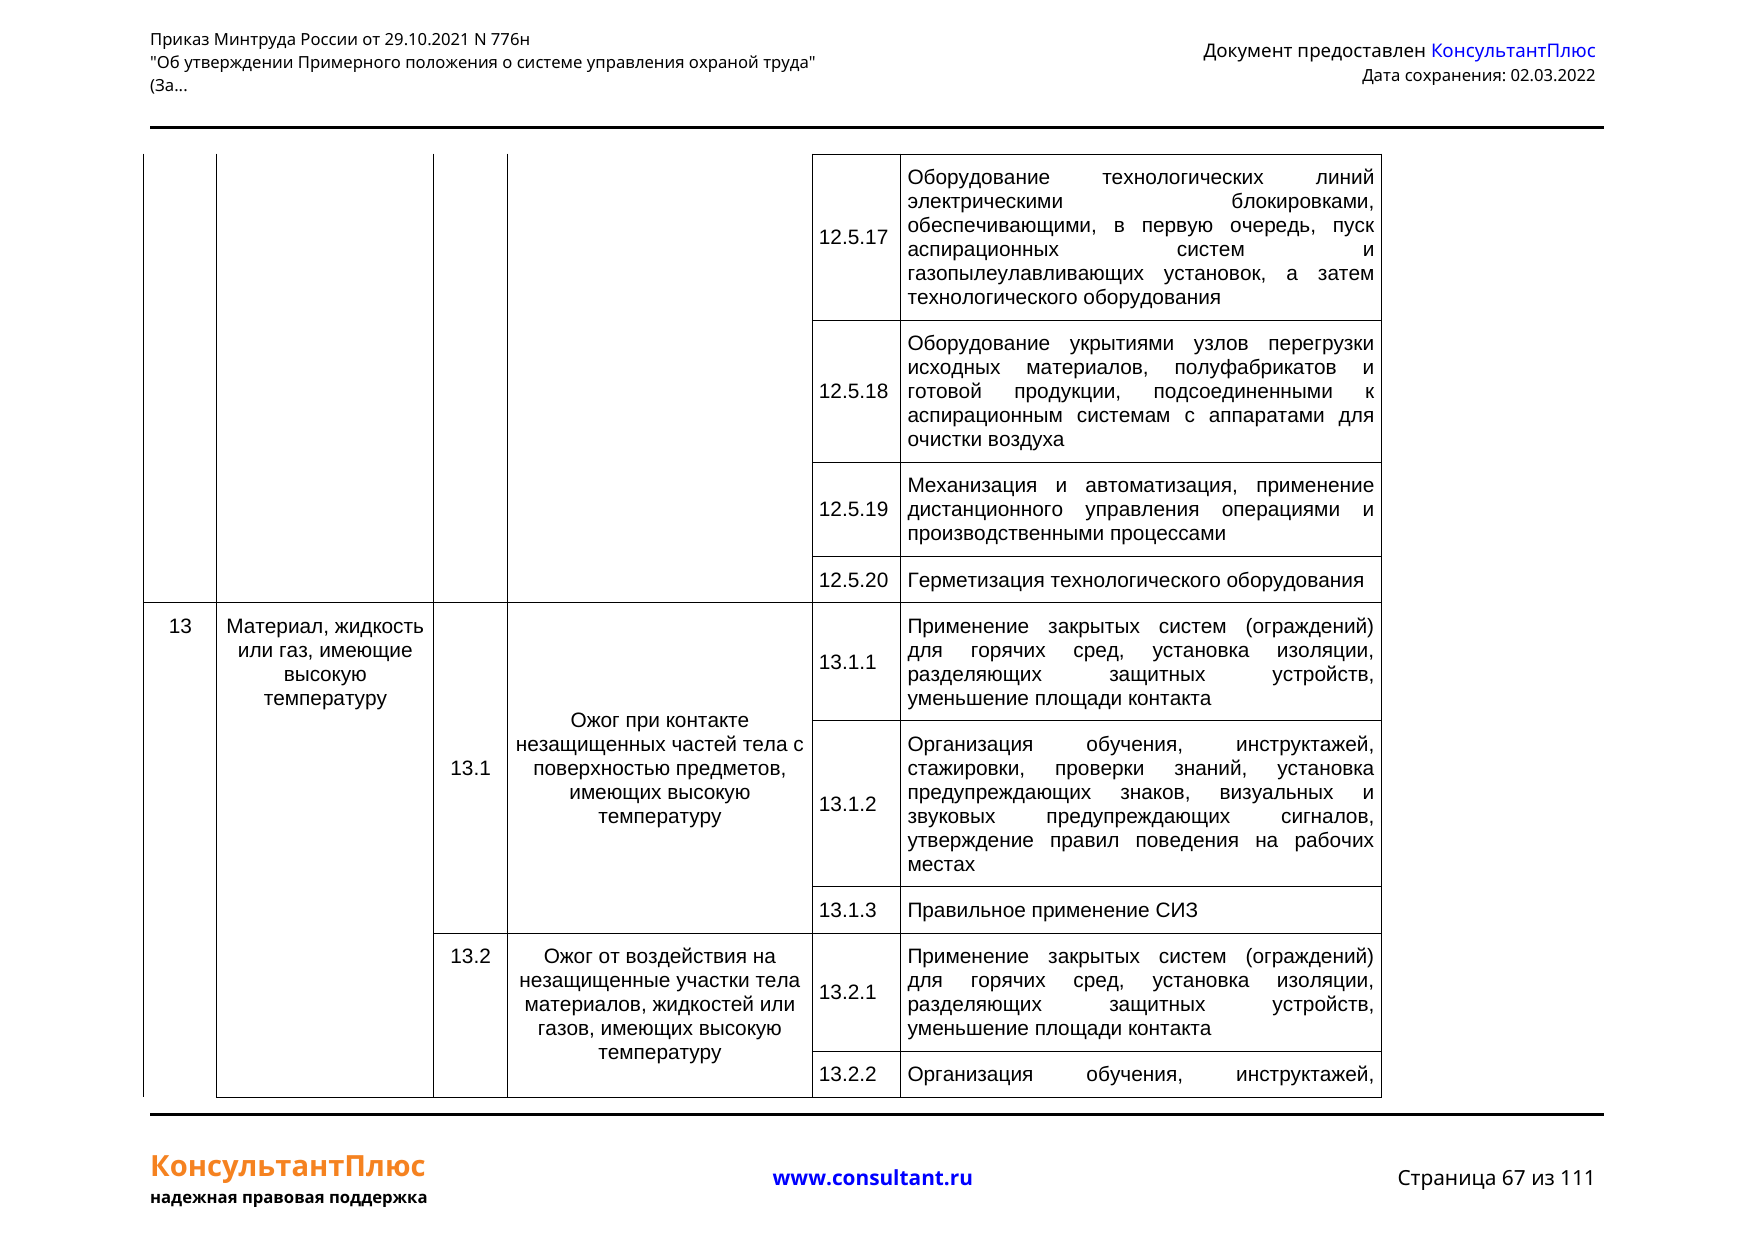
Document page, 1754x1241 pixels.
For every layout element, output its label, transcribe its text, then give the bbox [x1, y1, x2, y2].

table_cell 12.5.20 [813, 557, 900, 602]
table_cell 13.1.2 [813, 721, 900, 886]
table_cell Правильное применение СИЗ [901, 887, 1381, 932]
table_cell Ожог от воздействия на незащищенные участки тела материалов, жидкостей или газов, имеющих высокую температуру [508, 934, 812, 1097]
table_cell Применение закрытых систем (ограждений) для горячих сред, установка изоляции, разделяющих защитных устройств, уменьшение площади контакта [901, 934, 1381, 1051]
table_cell 13.1.1 [813, 603, 900, 720]
table_cell 13 [144, 603, 216, 1097]
table_cell [508, 462, 812, 602]
table_cell 13.1.3 [813, 887, 900, 932]
table_cell [217, 462, 433, 602]
table_cell 13.2 [434, 934, 507, 1097]
table_cell Механизация и автоматизация, применение дистанционного управления операциями и производственными процессами [901, 463, 1381, 556]
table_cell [901, 1052, 1381, 1097]
table_cell Оборудование технологических линий электрическими блокировками, обеспечивающими, в первую очередь, пуск аспирационных систем и газопылеулавливающих установок, а затем технологического оборудования [901, 155, 1381, 319]
table_cell 13.2.2 [813, 1052, 900, 1097]
table_cell 12.5.18 [813, 321, 900, 462]
table_cell Материал, жидкость или газ, имеющие высокую температуру [217, 603, 433, 1097]
table_cell Ожог при контакте незащищенных частей тела с поверхностью предметов, имеющих высокую температуру [508, 603, 812, 932]
table_cell 13.1 [434, 603, 507, 932]
table_cell Применение закрытых систем (ограждений) для горячих сред, установка изоляции, разделяющих защитных устройств, уменьшение площади контакта [901, 603, 1381, 720]
table_cell 13.2.1 [813, 934, 900, 1051]
table_cell Герметизация технологического оборудования [901, 557, 1381, 602]
table_cell [434, 462, 507, 602]
table_cell 12.5.17 [813, 155, 900, 319]
table_cell Оборудование укрытиями узлов перегрузки исходных материалов, полуфабрикатов и готовой продукции, подсоединенными к аспирационным системам с аппаратами для очистки воздуха [901, 321, 1381, 462]
table_cell 12.5.19 [813, 463, 900, 556]
table_cell [144, 462, 216, 602]
